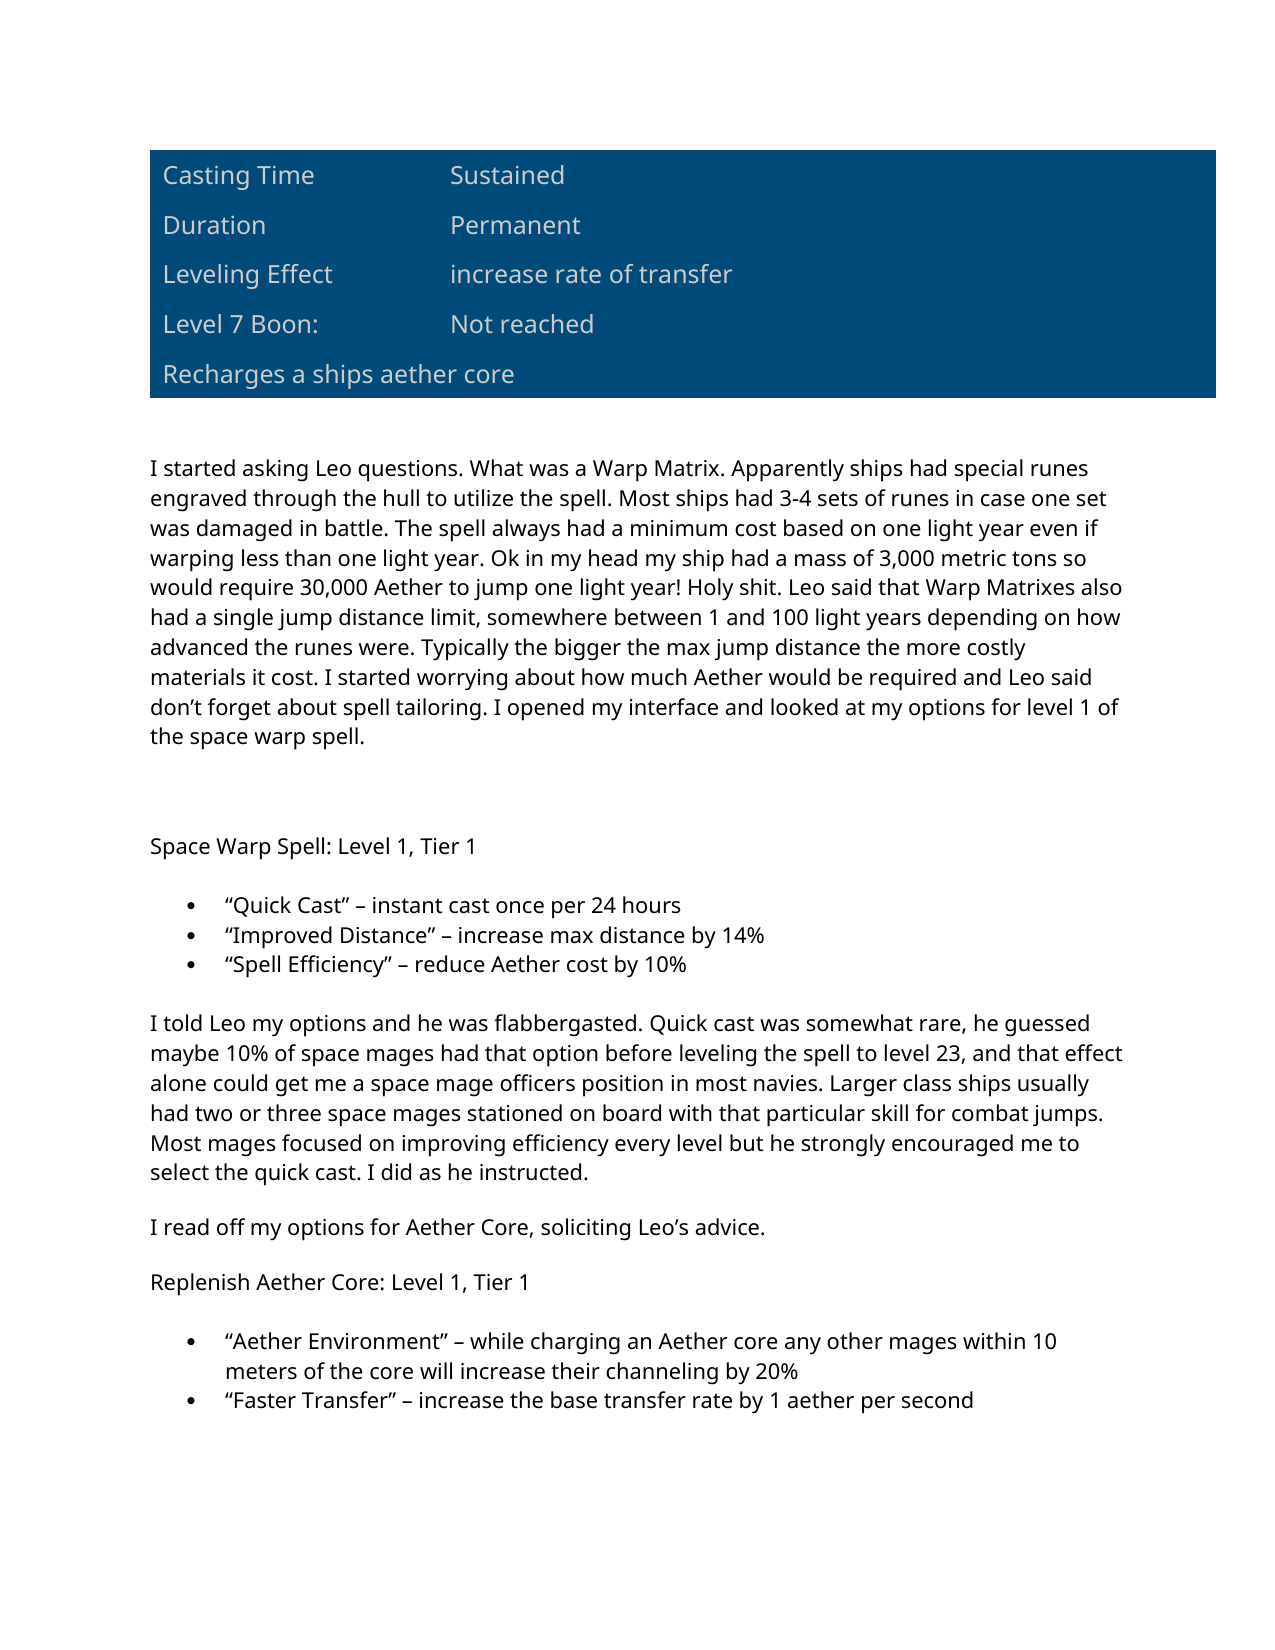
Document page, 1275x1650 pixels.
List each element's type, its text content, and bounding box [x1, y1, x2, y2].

text I started asking Leo questions. What was a Warp Matrix. Apparently ships had special runes engraved through the hull to utilize the spell. Most ships had 3-4 sets of runes in case one set was damaged in battle. The spell always had a minimum cost based on one light year even if warping less than one light year. Ok in my head my ship had a mass of 3,000 metric tons so would require 30,000 Aether to jump one light year! Holy shit. Leo said that Warp Matrixes also had a single jump distance limit, somewhere between 1 and 100 light years depending on how advanced the runes were. Typically the bigger the max jump distance the more costly materials it cost. I started worrying about how much Aether would be required and Leo said don’t forget about spell tailoring. I opened my interface and looked at my options for level 1 of the space warp spell. [150, 453, 1125, 751]
table_cell Sustained [437, 150, 1216, 200]
table_cell increase rate of transfer [437, 249, 1216, 299]
list “Faster Transfer” – increase the base transfer rate by 1 aether per second [187, 1386, 1125, 1415]
table_cell Leveling Effect [150, 249, 437, 299]
table_cell Level 7 Boon: [150, 299, 437, 349]
list “Aether Environment” – while charging an Aether core any other mages within 10 meters of the core will increase their channeling by 20% [187, 1326, 1125, 1386]
list “Spell Efficiency” – reduce Aether cost by 10% [187, 949, 1125, 979]
table_cell Not reached [437, 299, 1216, 349]
text Replenish Aether Core: Level 1, Tier 1 [150, 1267, 1125, 1297]
list “Quick Cast” – instant cast once per 24 hours [187, 890, 1125, 920]
list “Improved Distance” – increase max distance by 14% [187, 920, 1125, 949]
table_cell Permanent [437, 200, 1216, 249]
text I told Leo my options and he was flabbergasted. Quick cast was somewhat rare, he guessed maybe 10% of space mages had that option before leveling the spell to level 23, and that effect alone could get me a space mage officers position in most navies. Larger class ships usually had two or three space mages stationed on board with that particular skill for combat jumps. Most mages focused on improving efficiency every level but he strongly encouraged me to select the quick cast. I did as he instructed. [150, 1008, 1125, 1187]
text I read off my options for Aether Core, soliciting Leo’s advice. [150, 1212, 1125, 1242]
text Space Warp Spell: Level 1, Tier 1 [150, 831, 1125, 861]
table_cell Casting Time [150, 150, 437, 200]
table_cell Recharges a ships aether core [150, 349, 1216, 398]
table_cell Duration [150, 200, 437, 249]
